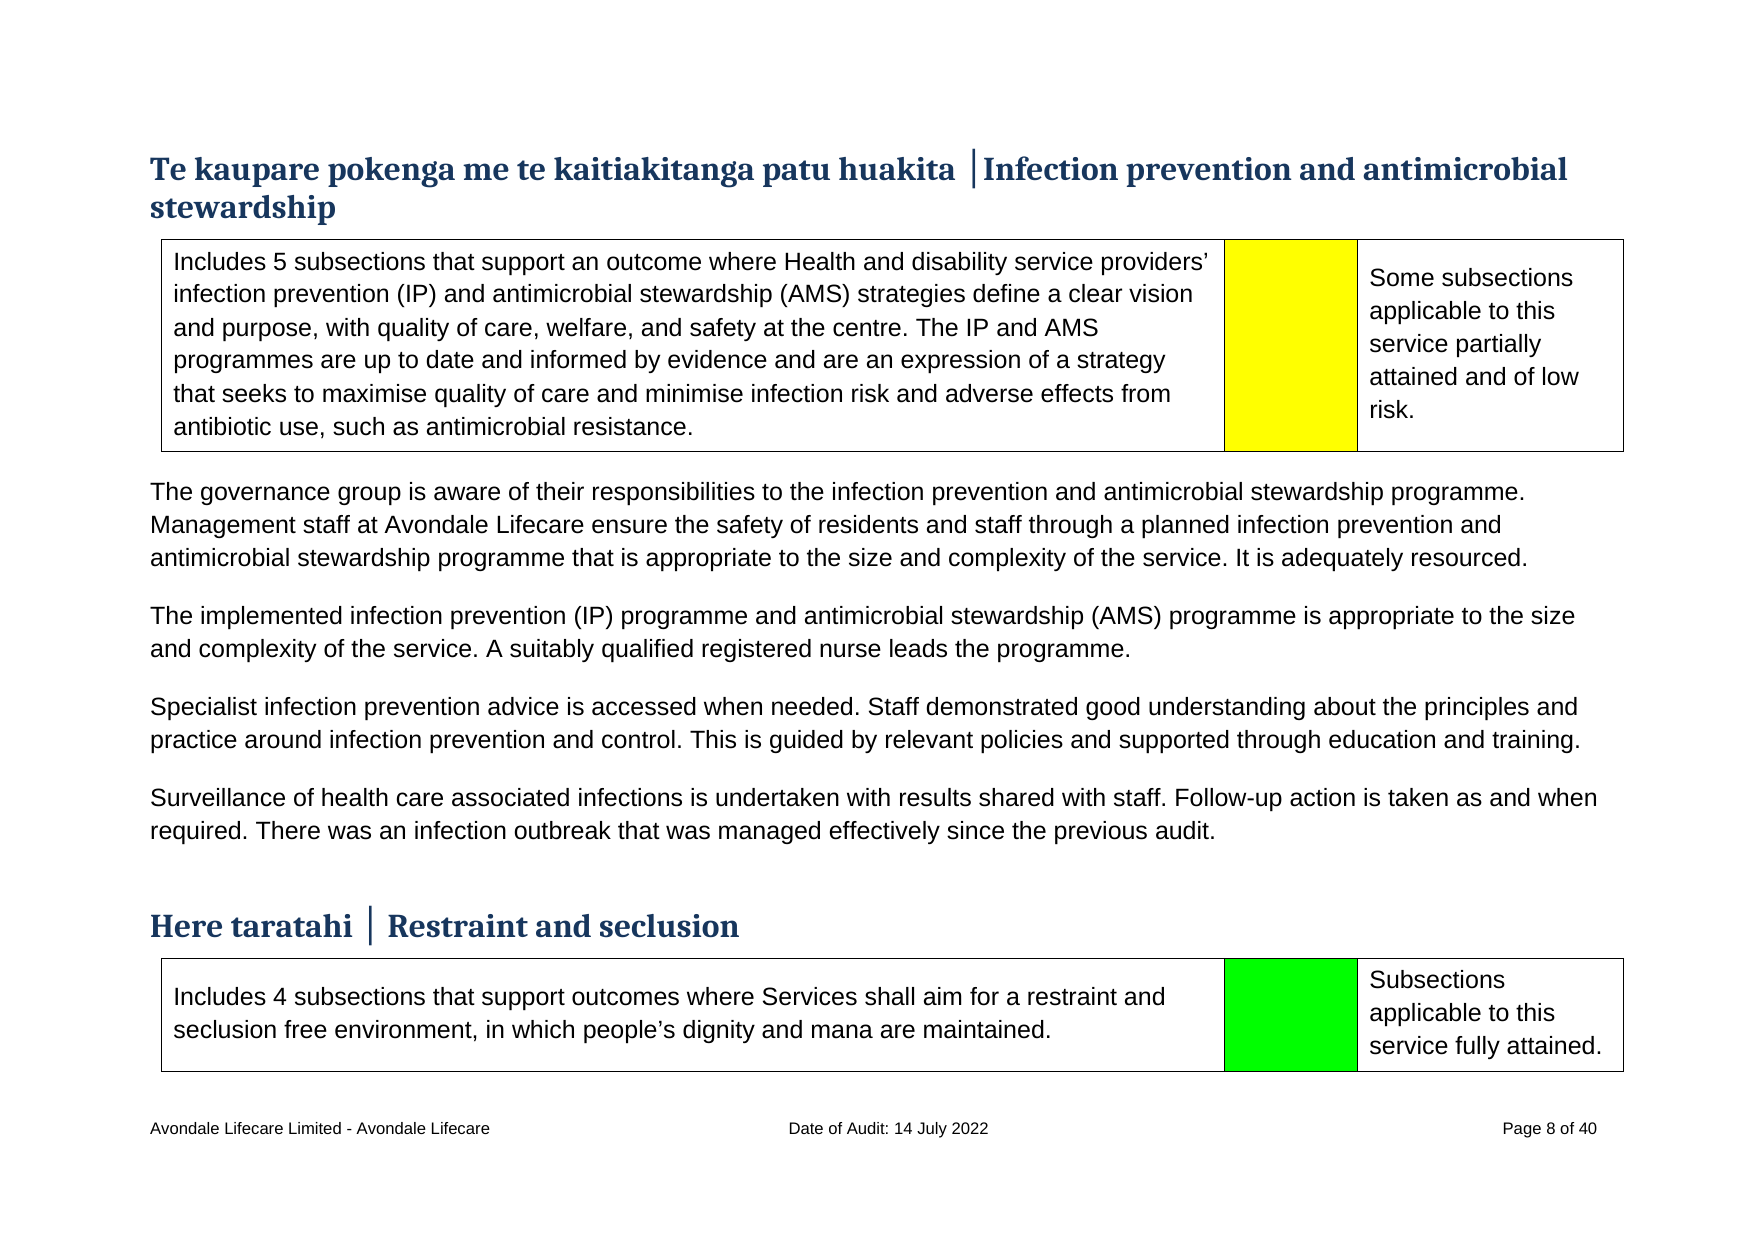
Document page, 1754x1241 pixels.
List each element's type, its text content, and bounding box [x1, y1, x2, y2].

table_header Includes 5 subsections that support an outcome where Health and disability service providers’ infection prevention (IP) and antimicrobial stewardship (AMS) strategies define a clear vision and purpose, with quality of care, welfare, and safety at the centre. The IP and AMS programmes are up to date and informed by evidence and are an expression of a strategy that seeks to maximise quality of care and minimise infection risk and adverse effects from antibiotic use, such as antimicrobial resistance. [162, 240, 1224, 451]
table_header [1225, 959, 1357, 1071]
subtitle Here taratahi │ Restraint and seclusion [371, 907, 1604, 945]
subtitle Here taratahi │ Restraint and seclusion [150, 907, 369, 945]
subtitle Te kaupare pokenga me te kaitiakitanga patu huakita │Infection prevention and antimicrobial stewardship [150, 150, 1604, 227]
text Surveillance of health care associated infections is undertaken with results shared with staff. Follow-up action is taken as and when required. There was an infection outbreak that was managed effectively since the previous audit. [150, 783, 1604, 845]
table_header [1225, 240, 1357, 451]
table_header Includes 4 subsections that support outcomes where Services shall aim for a restraint and seclusion free environment, in which people’s dignity and mana are maintained. [162, 959, 1224, 1071]
table_header Subsections applicable to this service fully attained. [1358, 959, 1623, 1071]
table_header Some subsections applicable to this service partially attained and of low risk. [1358, 240, 1623, 451]
text Specialist infection prevention advice is accessed when needed. Staff demonstrated good understanding about the principles and practice around infection prevention and control. This is guided by relevant policies and supported through education and training. [150, 692, 1604, 754]
text The governance group is aware of their responsibilities to the infection prevention and antimicrobial stewardship programme. Management staff at Avondale Lifecare ensure the safety of residents and staff through a planned infection prevention and antimicrobial stewardship programme that is appropriate to the size and complexity of the service. It is adequately resourced. [150, 477, 1604, 572]
text The implemented infection prevention (IP) programme and antimicrobial stewardship (AMS) programme is appropriate to the size and complexity of the service. A suitably qualified registered nurse leads the programme. [150, 601, 1604, 663]
